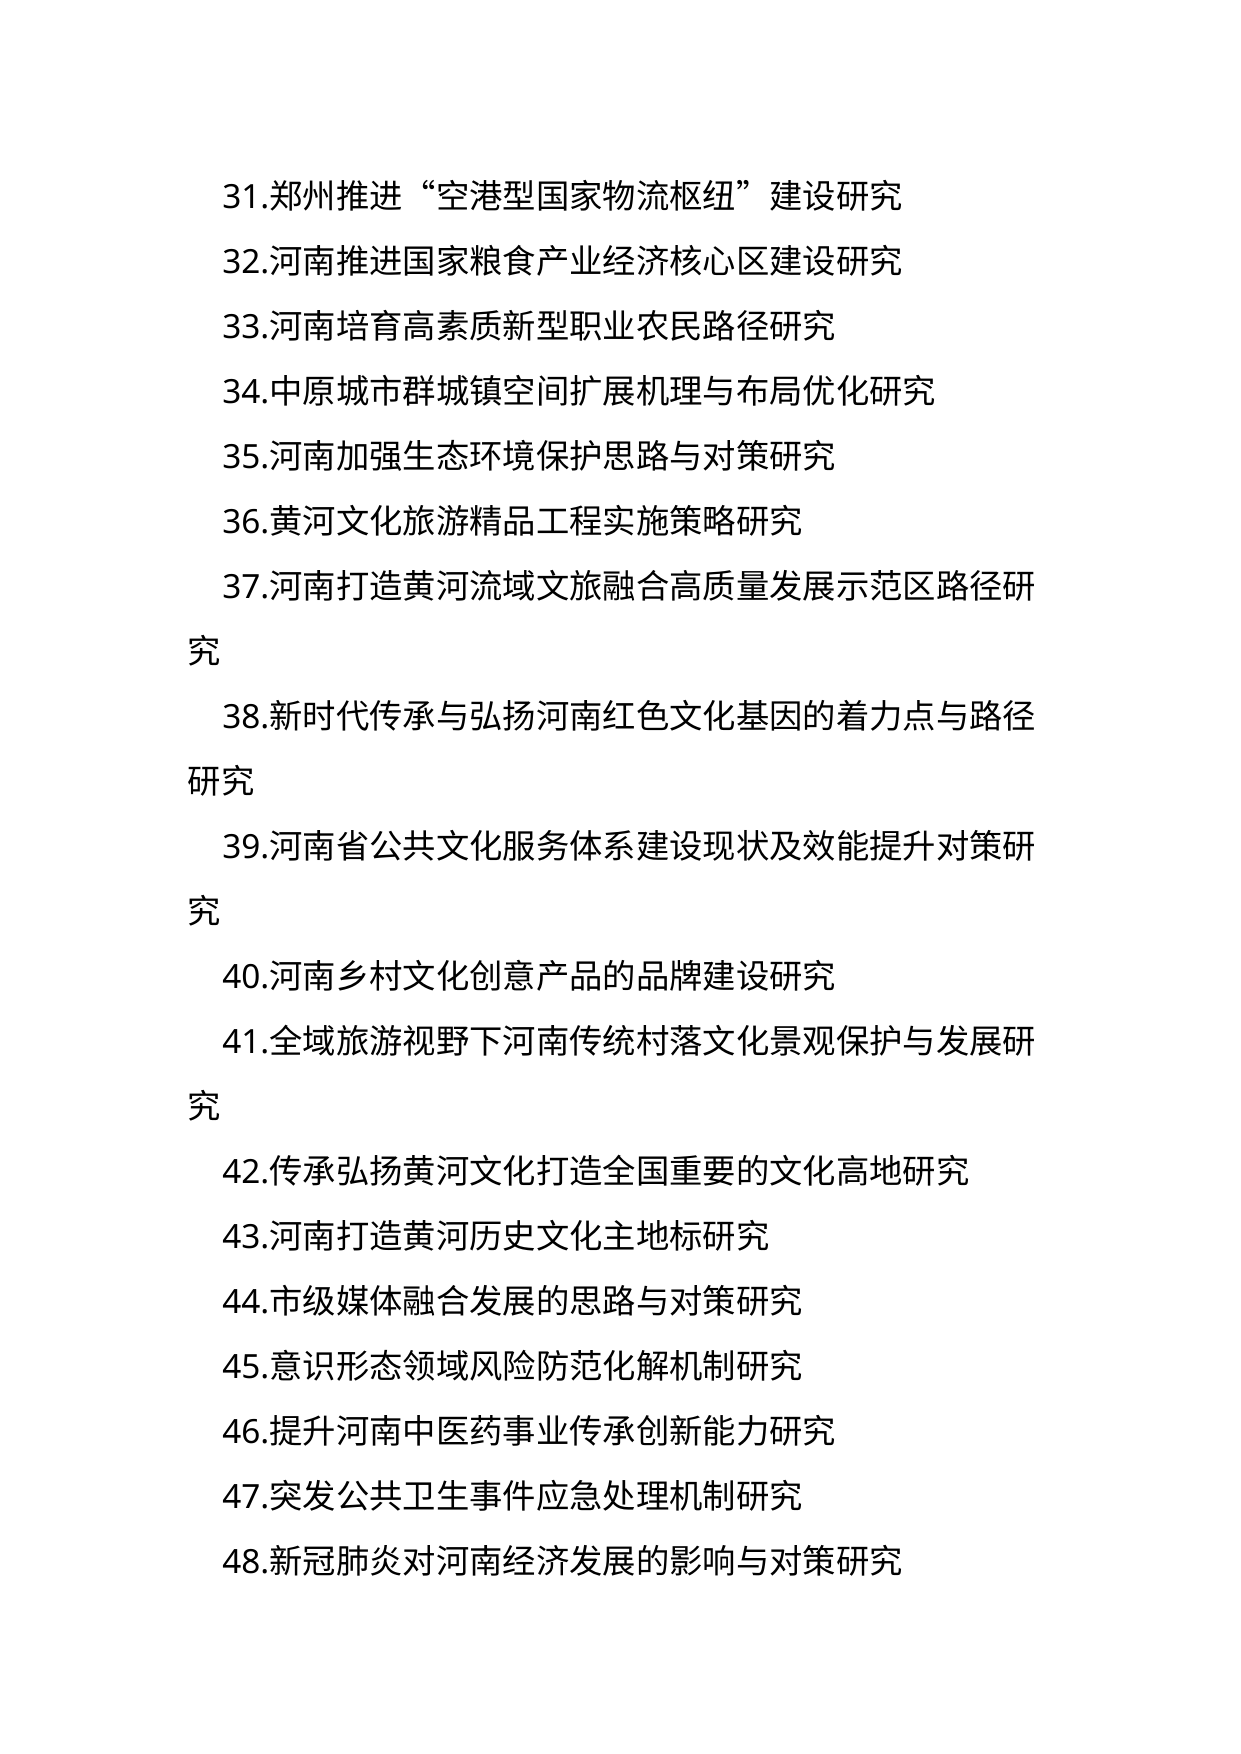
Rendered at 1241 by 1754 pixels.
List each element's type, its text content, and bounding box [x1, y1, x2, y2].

text 42.传承弘扬黄河文化打造全国重要的文化高地研究 [187, 1137, 1053, 1202]
text 39.河南省公共文化服务体系建设现状及效能提升对策研究 [187, 812, 1053, 942]
text 45.意识形态领域风险防范化解机制研究 [187, 1332, 1053, 1397]
text 43.河南打造黄河历史文化主地标研究 [187, 1202, 1053, 1267]
text 36.黄河文化旅游精品工程实施策略研究 [187, 487, 1053, 552]
text 33.河南培育高素质新型职业农民路径研究 [187, 292, 1053, 357]
text 35.河南加强生态环境保护思路与对策研究 [187, 422, 1053, 487]
text 41.全域旅游视野下河南传统村落文化景观保护与发展研究 [187, 1007, 1053, 1137]
text 44.市级媒体融合发展的思路与对策研究 [187, 1267, 1053, 1332]
text 47.突发公共卫生事件应急处理机制研究 [187, 1462, 1053, 1527]
text 34.中原城市群城镇空间扩展机理与布局优化研究 [187, 357, 1053, 422]
text 46.提升河南中医药事业传承创新能力研究 [187, 1397, 1053, 1462]
text 38.新时代传承与弘扬河南红色文化基因的着力点与路径研究 [187, 682, 1053, 812]
text 40.河南乡村文化创意产品的品牌建设研究 [187, 942, 1053, 1007]
text 31.郑州推进“空港型国家物流枢纽”建设研究 [187, 162, 1053, 227]
text 32.河南推进国家粮食产业经济核心区建设研究 [187, 227, 1053, 292]
text 37.河南打造黄河流域文旅融合高质量发展示范区路径研究 [187, 552, 1053, 682]
text 48.新冠肺炎对河南经济发展的影响与对策研究 [187, 1527, 1053, 1592]
